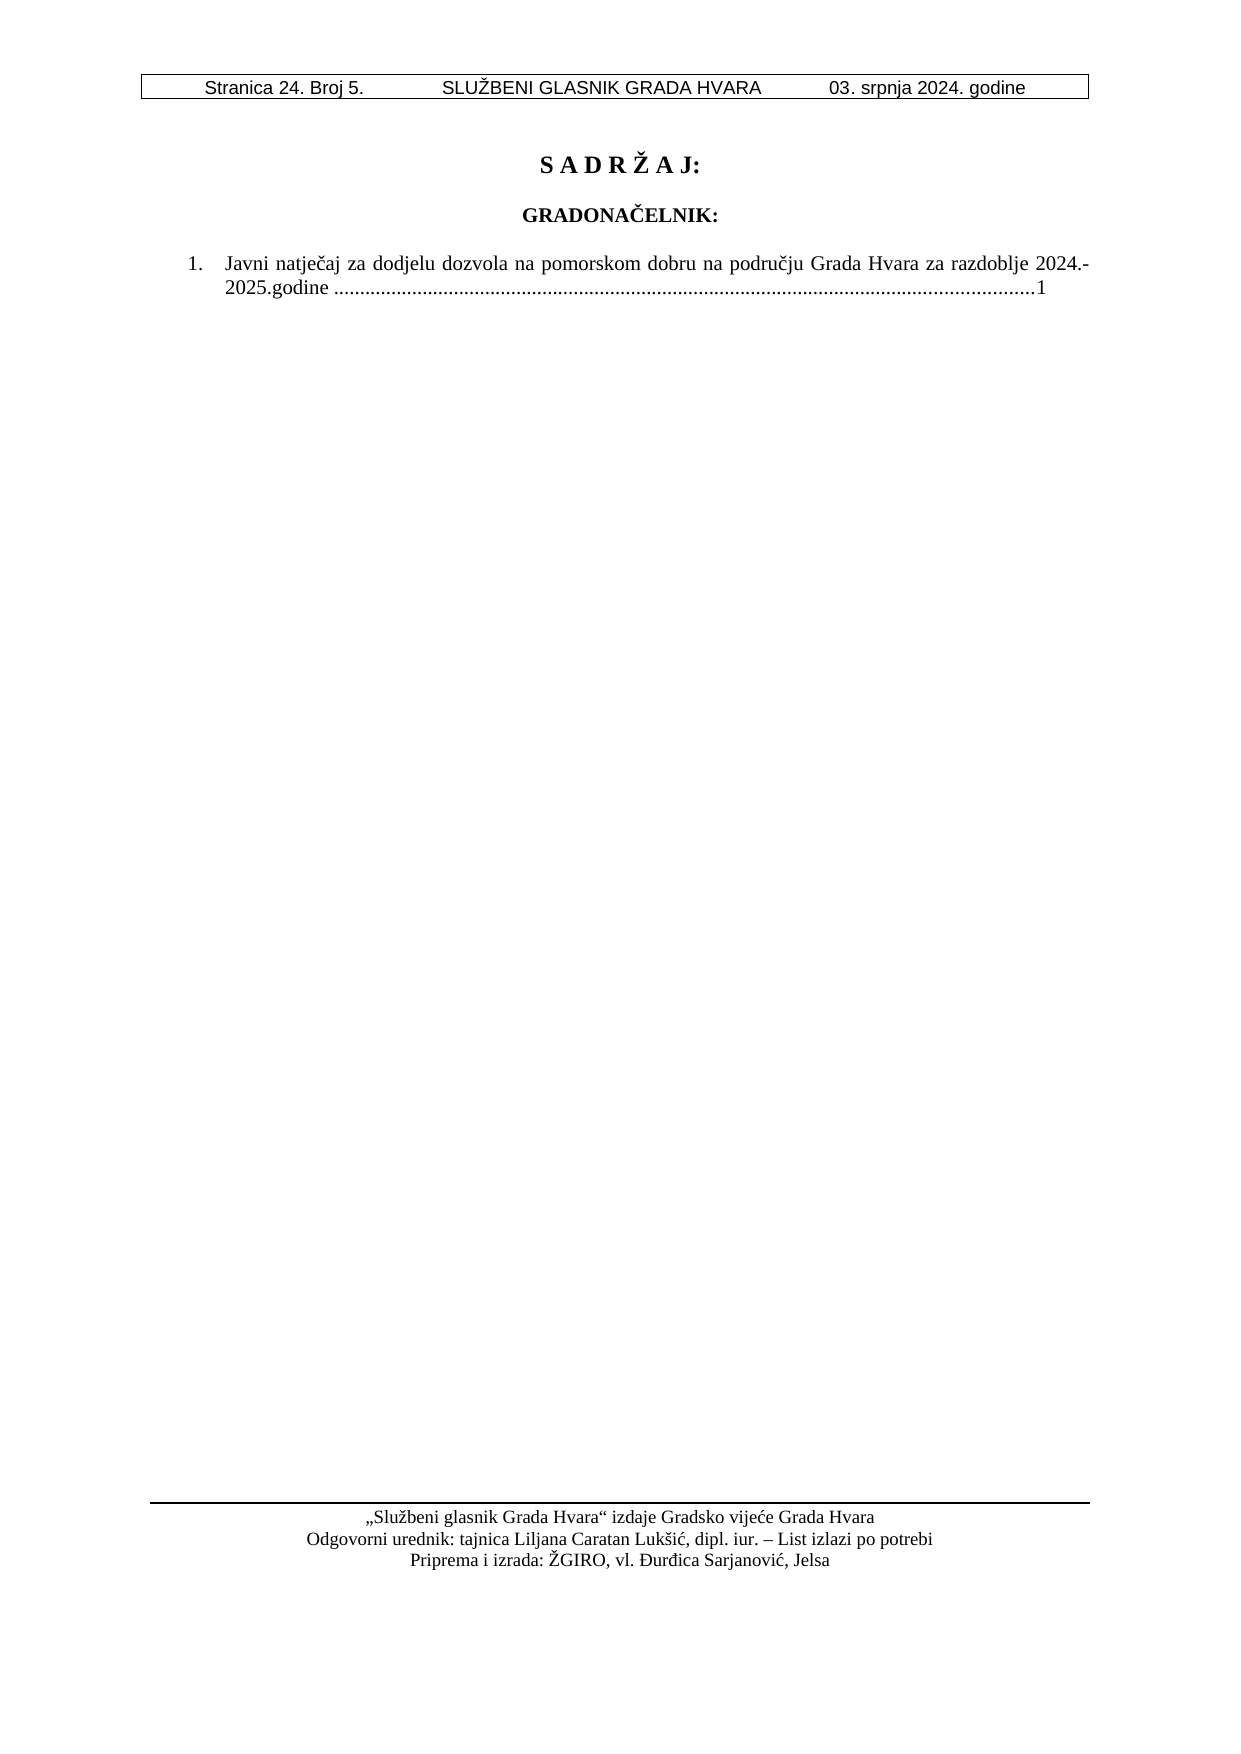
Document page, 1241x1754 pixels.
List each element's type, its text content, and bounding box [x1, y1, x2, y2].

list Javni natječaj za dodjelu dozvola na pomorskom dobru na području Grada Hvara za razdoblje 2024.-2025.godine 1 [187, 251, 1090, 299]
text GRADONAČELNIK: [150, 203, 1090, 227]
text S A D R Ž A J: [150, 150, 1090, 179]
text Odgovorni urednik: tajnica Liljana Caratan Lukšić, dipl. iur. – List izlazi po potrebi [150, 1527, 1090, 1549]
text „Službeni glasnik Grada Hvara“ izdaje Gradsko vijeće Grada Hvara [150, 1504, 1090, 1527]
text Priprema i izrada: ŽGIRO, vl. Đurđica Sarjanović, Jelsa [150, 1549, 1090, 1571]
